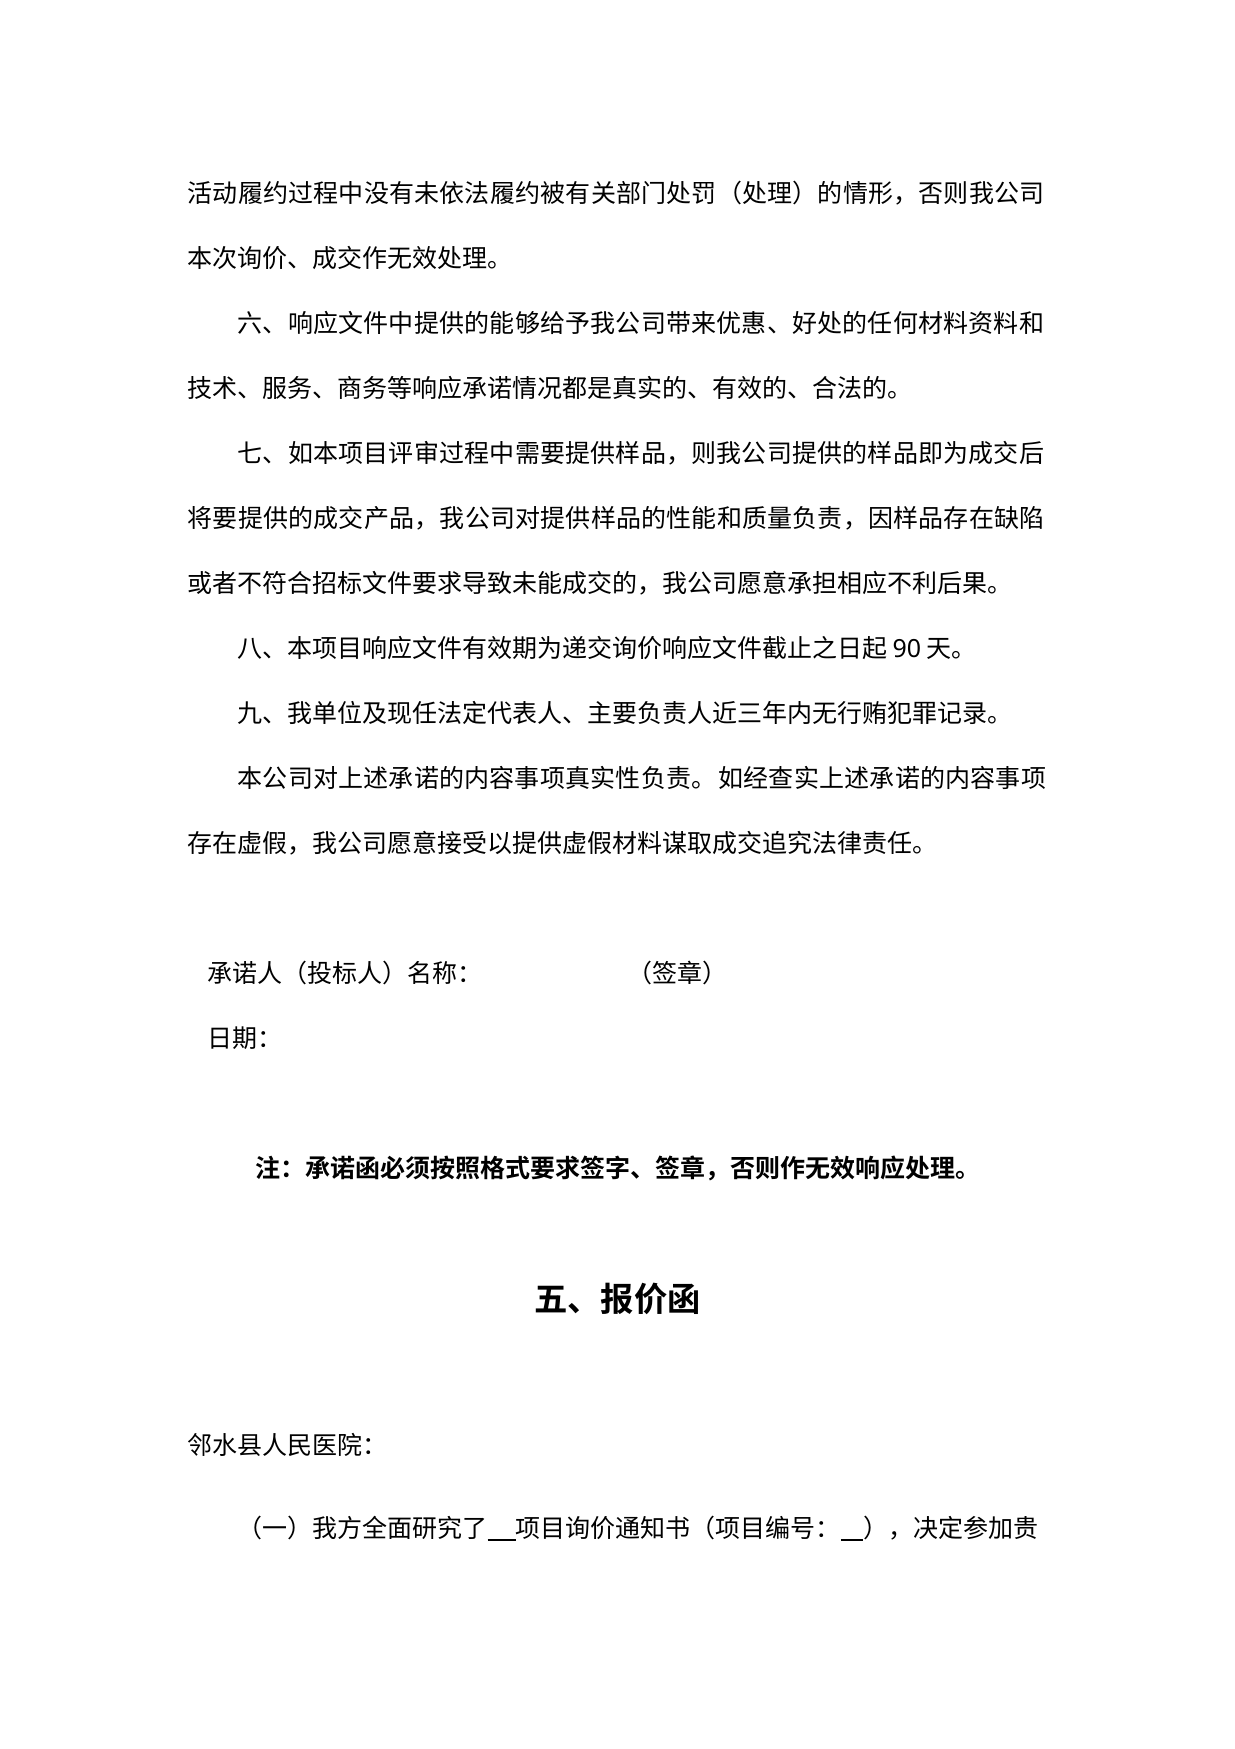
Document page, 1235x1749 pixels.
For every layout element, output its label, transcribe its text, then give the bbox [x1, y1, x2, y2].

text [187, 1494, 1047, 1559]
text 七、如本项目评审过程中需要提供样品，则我公司提供的样品即为成交后将要提供的成交产品，我公司对提供样品的性能和质量负责，因样品存在缺陷或者不符合招标文件要求导致未能成交的，我公司愿意承担相应不利后果。 [187, 419, 1047, 614]
text 六、响应文件中提供的能够给予我公司带来优惠、好处的任何材料资料和技术、服务、商务等响应承诺情况都是真实的、有效的、合法的。 [187, 289, 1047, 419]
text 邻水县人民医院： [187, 1411, 1047, 1476]
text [187, 159, 1047, 289]
text 承诺人（投标人）名称： （签章） [207, 939, 1047, 1004]
text 五、报价函 [187, 1264, 1047, 1329]
text 本公司对上述承诺的内容事项真实性负责。如经查实上述承诺的内容事项存在虚假，我公司愿意接受以提供虚假材料谋取成交追究法律责任。 [187, 744, 1047, 874]
text 八、本项目响应文件有效期为递交询价响应文件截止之日起90天。 [187, 614, 1047, 679]
text 九、我单位及现任法定代表人、主要负责人近三年内无行贿犯罪记录。 [187, 679, 1047, 744]
text 日期： [207, 1004, 1047, 1069]
text 注：承诺函必须按照格式要求签字、签章，否则作无效响应处理。 [187, 1134, 1047, 1199]
